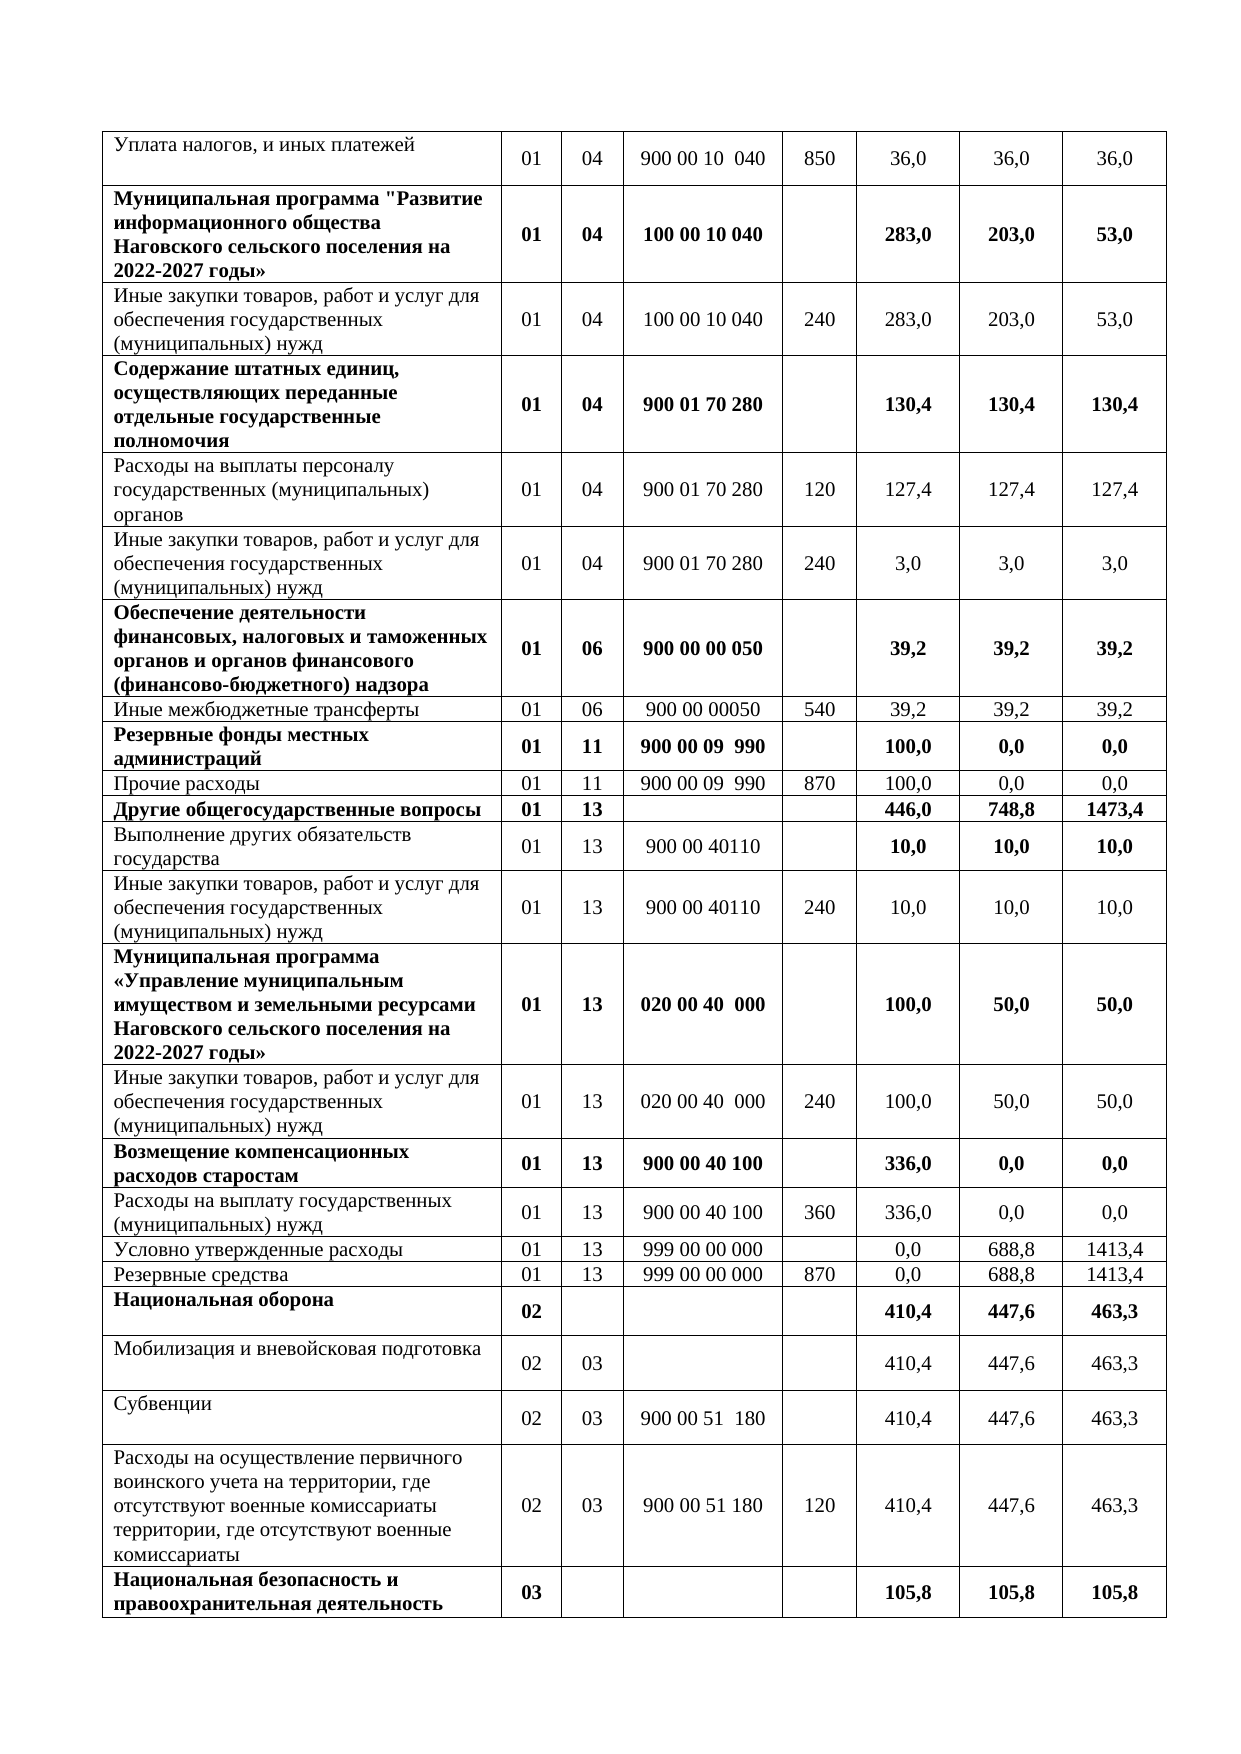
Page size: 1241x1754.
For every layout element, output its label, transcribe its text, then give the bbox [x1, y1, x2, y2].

table_cell 900 01 70 280 [624, 453, 782, 526]
table_cell Расходы на осуществление первичного воинского учета на территории, где отсутствуют военные комиссариаты территории, где отсутствуют военные комиссариаты [103, 1445, 501, 1566]
table_cell 283,0 [857, 186, 959, 282]
table_cell 3,0 [857, 527, 959, 599]
table_cell 0,0 [1063, 771, 1166, 795]
table_cell 02 [502, 1391, 561, 1444]
table_cell 01 [502, 1262, 561, 1286]
table_cell 04 [562, 527, 623, 599]
table_cell 01 [502, 944, 561, 1064]
table_cell 688,8 [960, 1262, 1062, 1286]
table_cell 50,0 [1063, 944, 1166, 1064]
table_cell 0,0 [857, 1262, 959, 1286]
table_cell 100,0 [857, 722, 959, 770]
table_cell Выполнение других обязательств государства [103, 822, 501, 870]
table_cell 13 [562, 822, 623, 870]
table_cell 463,3 [1063, 1287, 1166, 1335]
table_cell 01 [502, 453, 561, 526]
table_cell 105,8 [960, 1567, 1062, 1617]
table_cell 50,0 [1063, 1065, 1166, 1137]
table_cell 0,0 [1063, 1188, 1166, 1236]
table_cell 336,0 [857, 1139, 959, 1187]
table_cell 999 00 00 000 [624, 1237, 782, 1261]
table_cell 10,0 [1063, 871, 1166, 943]
table_cell 04 [562, 356, 623, 452]
table_cell 03 [562, 1336, 623, 1390]
table_cell 127,4 [857, 453, 959, 526]
table_cell Условно утвержденные расходы [103, 1237, 501, 1261]
table_cell 01 [502, 356, 561, 452]
table_cell [783, 356, 856, 452]
table_cell 100 00 10 040 [624, 283, 782, 355]
table_cell 900 00 10 040 [624, 132, 782, 184]
table_cell 01 [502, 1139, 561, 1187]
table_cell 01 [502, 1188, 561, 1236]
table_cell 120 [783, 1445, 856, 1566]
table_cell 688,8 [960, 1237, 1062, 1261]
table_cell 240 [783, 527, 856, 599]
table_cell [624, 796, 782, 821]
table_cell 39,2 [857, 600, 959, 696]
table_cell 03 [562, 1445, 623, 1566]
table_cell 900 00 00 050 [624, 600, 782, 696]
table_cell 11 [562, 722, 623, 770]
table_cell 0,0 [857, 1237, 959, 1261]
table_cell 900 00 51 180 [624, 1445, 782, 1566]
table_cell 36,0 [960, 132, 1062, 184]
table_cell 900 01 70 280 [624, 527, 782, 599]
table_cell [624, 1336, 782, 1390]
table_cell 39,2 [960, 697, 1062, 721]
table_cell Содержание штатных единиц, осуществляющих переданные отдельные государственные полномочия [103, 356, 501, 452]
table_cell 130,4 [857, 356, 959, 452]
table_cell 900 01 70 280 [624, 356, 782, 452]
table_cell 410,4 [857, 1391, 959, 1444]
table_cell [783, 722, 856, 770]
table_cell Резервные средства [103, 1262, 501, 1286]
table_cell 04 [562, 453, 623, 526]
table_cell 020 00 40 000 [624, 944, 782, 1064]
table_cell 850 [783, 132, 856, 184]
table_cell 240 [783, 1065, 856, 1137]
table_cell 100,0 [857, 771, 959, 795]
table_cell 0,0 [960, 771, 1062, 795]
table_cell 127,4 [1063, 453, 1166, 526]
table_cell [624, 1567, 782, 1617]
table_cell 870 [783, 771, 856, 795]
table_cell 870 [783, 1262, 856, 1286]
table_cell 02 [502, 1445, 561, 1566]
table_cell 04 [562, 283, 623, 355]
table_cell 900 00 40110 [624, 871, 782, 943]
table_cell 900 00 51 180 [624, 1391, 782, 1444]
table_cell 02 [502, 1287, 561, 1335]
table_cell 01 [502, 822, 561, 870]
table_cell Иные закупки товаров, работ и услуг для обеспечения государственных (муниципальных) нужд [103, 1065, 501, 1137]
table_cell [783, 944, 856, 1064]
table_cell 13 [562, 796, 623, 821]
table_cell 410,4 [857, 1287, 959, 1335]
table_cell Мобилизация и вневойсковая подготовка [103, 1336, 501, 1390]
table_cell 01 [502, 796, 561, 821]
table_cell 04 [562, 186, 623, 282]
table_cell 1413,4 [1063, 1262, 1166, 1286]
table_cell 748,8 [960, 796, 1062, 821]
table_cell 39,2 [960, 600, 1062, 696]
table_cell Муниципальная программа «Управление муниципальным имуществом и земельными ресурсами Наговского сельского поселения на 2022-2027 годы» [103, 944, 501, 1064]
table_cell 100,0 [857, 944, 959, 1064]
table_cell 10,0 [857, 822, 959, 870]
table_cell Субвенции [103, 1391, 501, 1444]
table_cell 447,6 [960, 1336, 1062, 1390]
table_cell Муниципальная программа "Развитие информационного общества Наговского сельского поселения на 2022-2027 годы» [103, 186, 501, 282]
table_cell 10,0 [857, 871, 959, 943]
table_cell 3,0 [1063, 527, 1166, 599]
table_cell 50,0 [960, 944, 1062, 1064]
table_cell [783, 796, 856, 821]
table_cell 53,0 [1063, 283, 1166, 355]
table_cell 01 [502, 1237, 561, 1261]
table_cell 06 [562, 697, 623, 721]
table_cell 36,0 [1063, 132, 1166, 184]
table_cell 447,6 [960, 1287, 1062, 1335]
table_cell 360 [783, 1188, 856, 1236]
table_cell 01 [502, 697, 561, 721]
table_cell [783, 1139, 856, 1187]
table_cell 900 00 00050 [624, 697, 782, 721]
table_cell 127,4 [960, 453, 1062, 526]
table_cell Обеспечение деятельности финансовых, налоговых и таможенных органов и органов финансового (финансово-бюджетного) надзора [103, 600, 501, 696]
table_cell Иные межбюджетные трансферты [103, 697, 501, 721]
table_cell 13 [562, 1262, 623, 1286]
table_cell Иные закупки товаров, работ и услуг для обеспечения государственных (муниципальных) нужд [103, 283, 501, 355]
table_cell 0,0 [1063, 722, 1166, 770]
table_cell 06 [562, 600, 623, 696]
table_cell 240 [783, 871, 856, 943]
table_cell 03 [502, 1567, 561, 1617]
table_cell 01 [502, 527, 561, 599]
table_cell 01 [502, 1065, 561, 1137]
table_cell 130,4 [960, 356, 1062, 452]
table_cell [783, 822, 856, 870]
table_cell 410,4 [857, 1336, 959, 1390]
table_cell [562, 1287, 623, 1335]
table_cell 0,0 [960, 1188, 1062, 1236]
table_cell Иные закупки товаров, работ и услуг для обеспечения государственных (муниципальных) нужд [103, 871, 501, 943]
table_cell 3,0 [960, 527, 1062, 599]
table_cell 13 [562, 1188, 623, 1236]
table_cell 01 [502, 600, 561, 696]
table_cell 120 [783, 453, 856, 526]
table_cell 10,0 [960, 822, 1062, 870]
table_cell Национальная оборона [103, 1287, 501, 1335]
table_cell 36,0 [857, 132, 959, 184]
table_cell 0,0 [960, 1139, 1062, 1187]
table_cell 13 [562, 1237, 623, 1261]
table_cell 13 [562, 871, 623, 943]
table_cell 283,0 [857, 283, 959, 355]
table_cell 01 [502, 186, 561, 282]
table_cell 020 00 40 000 [624, 1065, 782, 1137]
table_cell 03 [562, 1391, 623, 1444]
table_cell 01 [502, 722, 561, 770]
table_cell 13 [562, 944, 623, 1064]
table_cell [103, 1567, 501, 1617]
table_cell 336,0 [857, 1188, 959, 1236]
table_cell 105,8 [1063, 1567, 1166, 1617]
table_cell 53,0 [1063, 186, 1166, 282]
table_cell Иные закупки товаров, работ и услуг для обеспечения государственных (муниципальных) нужд [103, 527, 501, 599]
table_cell 900 00 09 990 [624, 722, 782, 770]
table_cell 446,0 [857, 796, 959, 821]
table_cell [783, 1391, 856, 1444]
table_cell 39,2 [1063, 600, 1166, 696]
table_cell 203,0 [960, 186, 1062, 282]
table_cell 01 [502, 283, 561, 355]
table_cell [783, 600, 856, 696]
table_cell 540 [783, 697, 856, 721]
table_cell 410,4 [857, 1445, 959, 1566]
table_cell 50,0 [960, 1065, 1062, 1137]
table_cell Прочие расходы [103, 771, 501, 795]
table_cell [562, 1567, 623, 1617]
table_cell 100 00 10 040 [624, 186, 782, 282]
table_cell [783, 1287, 856, 1335]
table_cell 39,2 [1063, 697, 1166, 721]
table_cell Уплата налогов, и иных платежей [103, 132, 501, 184]
table_cell 01 [502, 771, 561, 795]
table_cell 04 [562, 132, 623, 184]
table_cell 203,0 [960, 283, 1062, 355]
table_cell 10,0 [960, 871, 1062, 943]
table_cell Возмещение компенсационных расходов старостам [103, 1139, 501, 1187]
table_cell Расходы на выплату государственных (муниципальных) нужд [103, 1188, 501, 1236]
table_cell 900 00 09 990 [624, 771, 782, 795]
table_cell 900 00 40110 [624, 822, 782, 870]
table_cell 447,6 [960, 1445, 1062, 1566]
table_cell [783, 186, 856, 282]
table_cell 13 [562, 1065, 623, 1137]
table_cell [783, 1237, 856, 1261]
table_cell 01 [502, 871, 561, 943]
table_cell 0,0 [1063, 1139, 1166, 1187]
table_cell [783, 1567, 856, 1617]
table_cell Резервные фонды местных администраций [103, 722, 501, 770]
table_cell 463,3 [1063, 1336, 1166, 1390]
table_cell 463,3 [1063, 1445, 1166, 1566]
table_cell 100,0 [857, 1065, 959, 1137]
table_cell 1413,4 [1063, 1237, 1166, 1261]
table_cell 105,8 [857, 1567, 959, 1617]
table_cell 240 [783, 283, 856, 355]
table_cell 999 00 00 000 [624, 1262, 782, 1286]
table_cell 463,3 [1063, 1391, 1166, 1444]
table_cell 447,6 [960, 1391, 1062, 1444]
table_cell 900 00 40 100 [624, 1139, 782, 1187]
table_cell 02 [502, 1336, 561, 1390]
table_cell 10,0 [1063, 822, 1166, 870]
table_cell [783, 1336, 856, 1390]
table_cell Другие общегосударственные вопросы [103, 796, 501, 821]
table_cell Расходы на выплаты персоналу государственных (муниципальных) органов [103, 453, 501, 526]
table_cell [624, 1287, 782, 1335]
table_cell 900 00 40 100 [624, 1188, 782, 1236]
table_cell 130,4 [1063, 356, 1166, 452]
table_cell 13 [562, 1139, 623, 1187]
table_cell 01 [502, 132, 561, 184]
table_cell 1473,4 [1063, 796, 1166, 821]
table_cell 0,0 [960, 722, 1062, 770]
table_cell 11 [562, 771, 623, 795]
table_cell 39,2 [857, 697, 959, 721]
